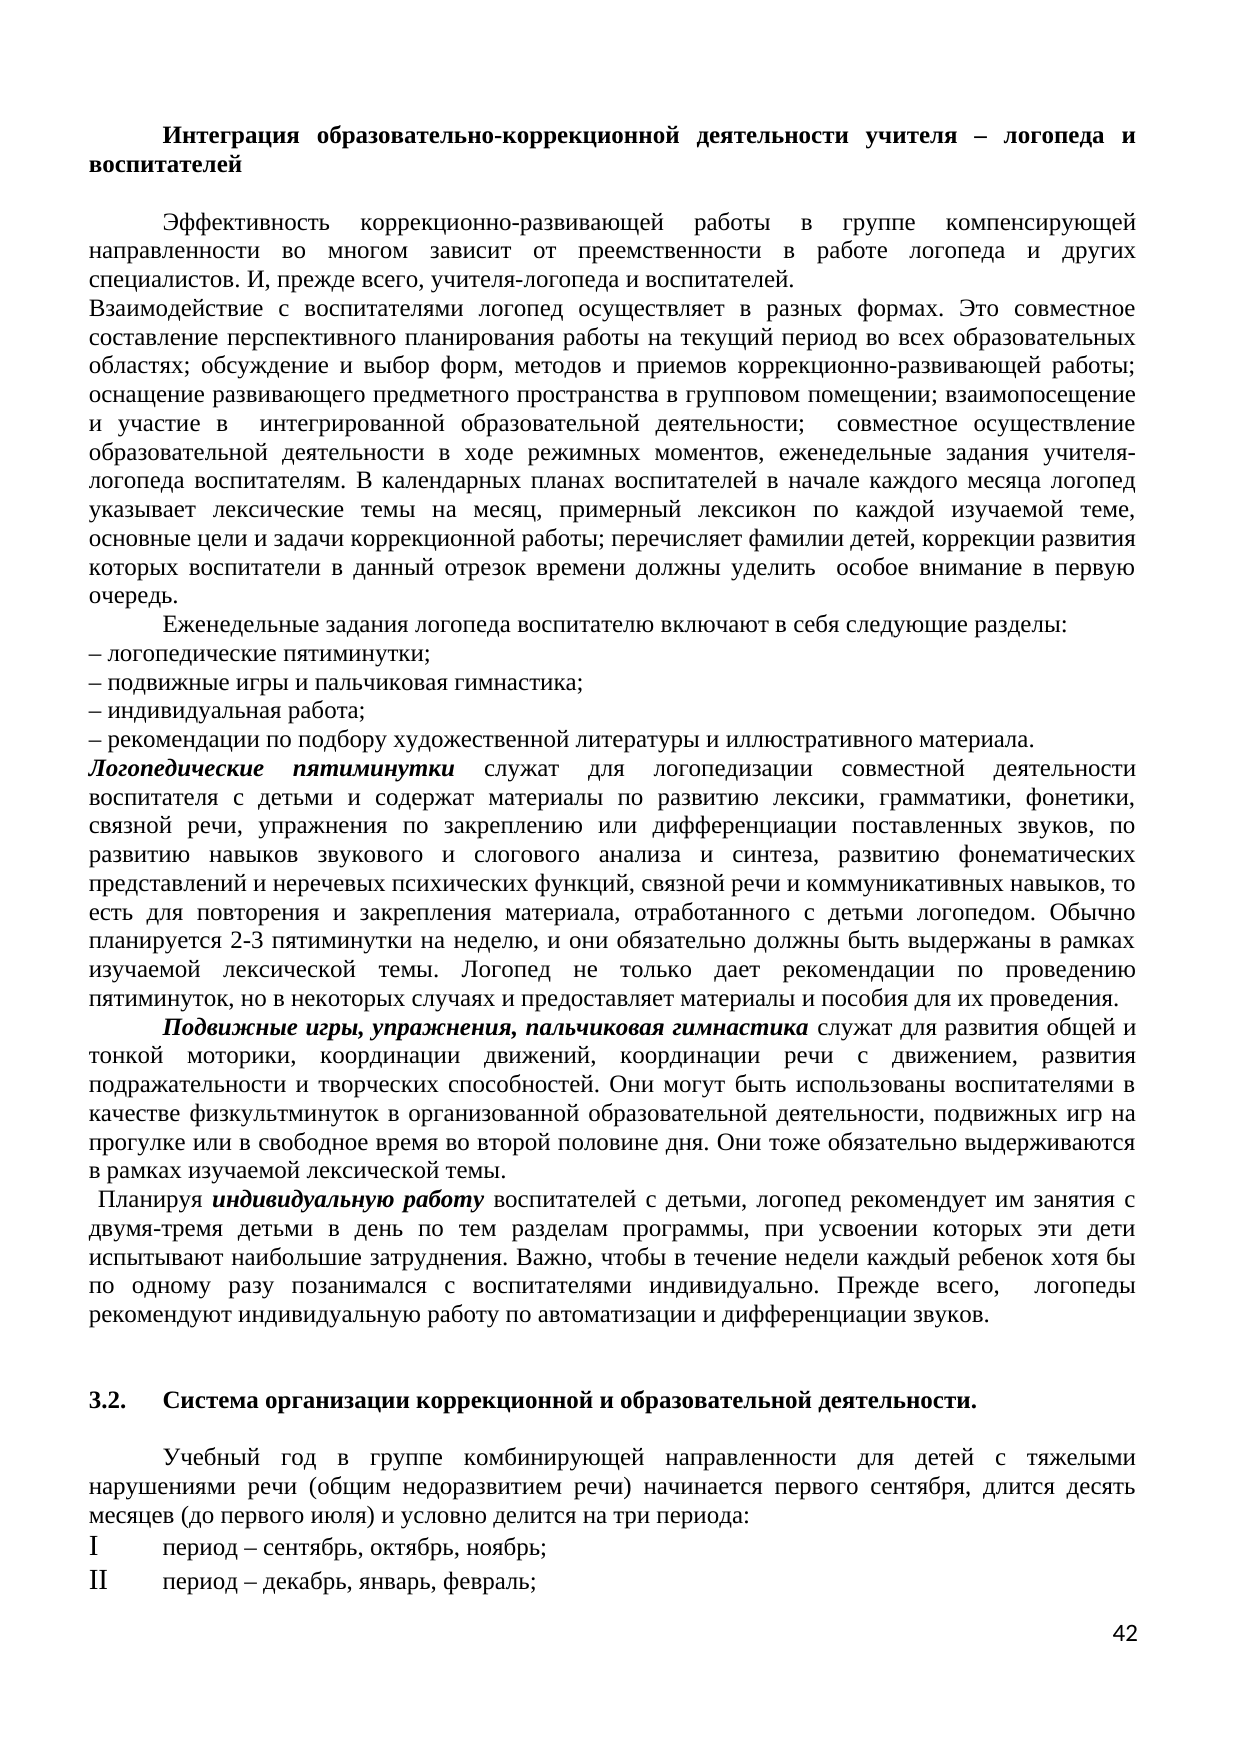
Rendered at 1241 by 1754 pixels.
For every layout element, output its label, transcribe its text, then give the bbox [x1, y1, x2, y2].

text – индивидуальная работа; [88, 696, 1137, 724]
text Еженедельные задания логопеда воспитателю включают в себя следующие разделы: [88, 609, 1137, 638]
text – подвижные игры и пальчиковая гимнастика; [88, 667, 1137, 696]
text Учебный год в группе комбинирующей направленности для детей с тяжелыми нарушениями речи (общим недоразвитием речи) начинается первого сентября, длится десять месяцев (до первого июля) и условно делится на три периода: [88, 1442, 1137, 1528]
text Интеграция образовательно-коррекционной деятельности учителя – логопеда и воспитателей [88, 121, 1137, 178]
text Эффективность коррекционно-развивающей работы в группе компенсирующей направленности во многом зависит от преемственности в работе логопеда и других специалистов. И, прежде всего, учителя-логопеда и воспитателей. [88, 207, 1137, 293]
list период – сентябрь, октябрь, ноябрь; [88, 1528, 1137, 1562]
text Взаимодействие с воспитателями логопед осуществляет в разных формах. Это совместное составление перспективного планирования работы на текущий период во всех образовательных областях; обсуждение и выбор форм, методов и приемов коррекционно-развивающей работы; оснащение развивающего предметного пространства в групповом помещении; взаимопосещение и участие в интегрированной образовательной деятельности; совместное осуществление образовательной деятельности в ходе режимных моментов, еженедельные задания учителя-логопеда воспитателям. В календарных планах воспитателей в начале каждого месяца логопед указывает лексические темы на месяц, примерный лексикон по каждой изучаемой теме, основные цели и задачи коррекционной работы; перечисляет фамилии детей, коррекции развития которых воспитатели в данный отрезок времени должны уделить особое внимание в первую очередь. [87, 293, 1137, 609]
text Планируя индивидуальную работу воспитателей с детьми, логопед рекомендует им занятия с двумя-тремя детьми в день по тем разделам программы, при усвоении которых эти дети испытывают наибольшие затруднения. Важно, чтобы в течение недели каждый ребенок хотя бы по одному разу позанимался с воспитателями индивидуально. Прежде всего, логопеды рекомендуют индивидуальную работу по автоматизации и дифференциации звуков. [87, 1184, 1137, 1328]
list Система организации коррекционной и образовательной деятельности. [88, 1385, 1137, 1413]
text Подвижные игры, упражнения, пальчиковая гимнастика служат для развития общей и тонкой моторики, координации движений, координации речи с движением, развития подражательности и творческих способностей. Они могут быть использованы воспитателями в качестве физкультминуток в организованной образовательной деятельности, подвижных игр на прогулке или в свободное время во второй половине дня. Они тоже обязательно выдерживаются в рамках изучаемой лексической темы. [88, 1012, 1137, 1184]
list период – декабрь, январь, февраль; [88, 1562, 1137, 1596]
text – логопедические пятиминутки; [88, 638, 1137, 667]
text Логопедические пятиминутки служат для логопедизации совместной деятельности воспитателя с детьми и содержат материалы по развитию лексики, грамматики, фонетики, связной речи, упражнения по закреплению или дифференциации поставленных звуков, по развитию навыков звукового и слогового анализа и синтеза, развитию фонематических представлений и неречевых психических функций, связной речи и коммуникативных навыков, то есть для повторения и закрепления материала, отработанного с детьми логопедом. Обычно планируется 2-3 пятиминутки на неделю, и они обязательно должны быть выдержаны в рамках изучаемой лексической темы. Логопед не только дает рекомендации по проведению пятиминуток, но в некоторых случаях и предоставляет материалы и пособия для их проведения. [87, 753, 1137, 1012]
text – рекомендации по подбору художественной литературы и иллюстративного материала. [88, 724, 1137, 753]
